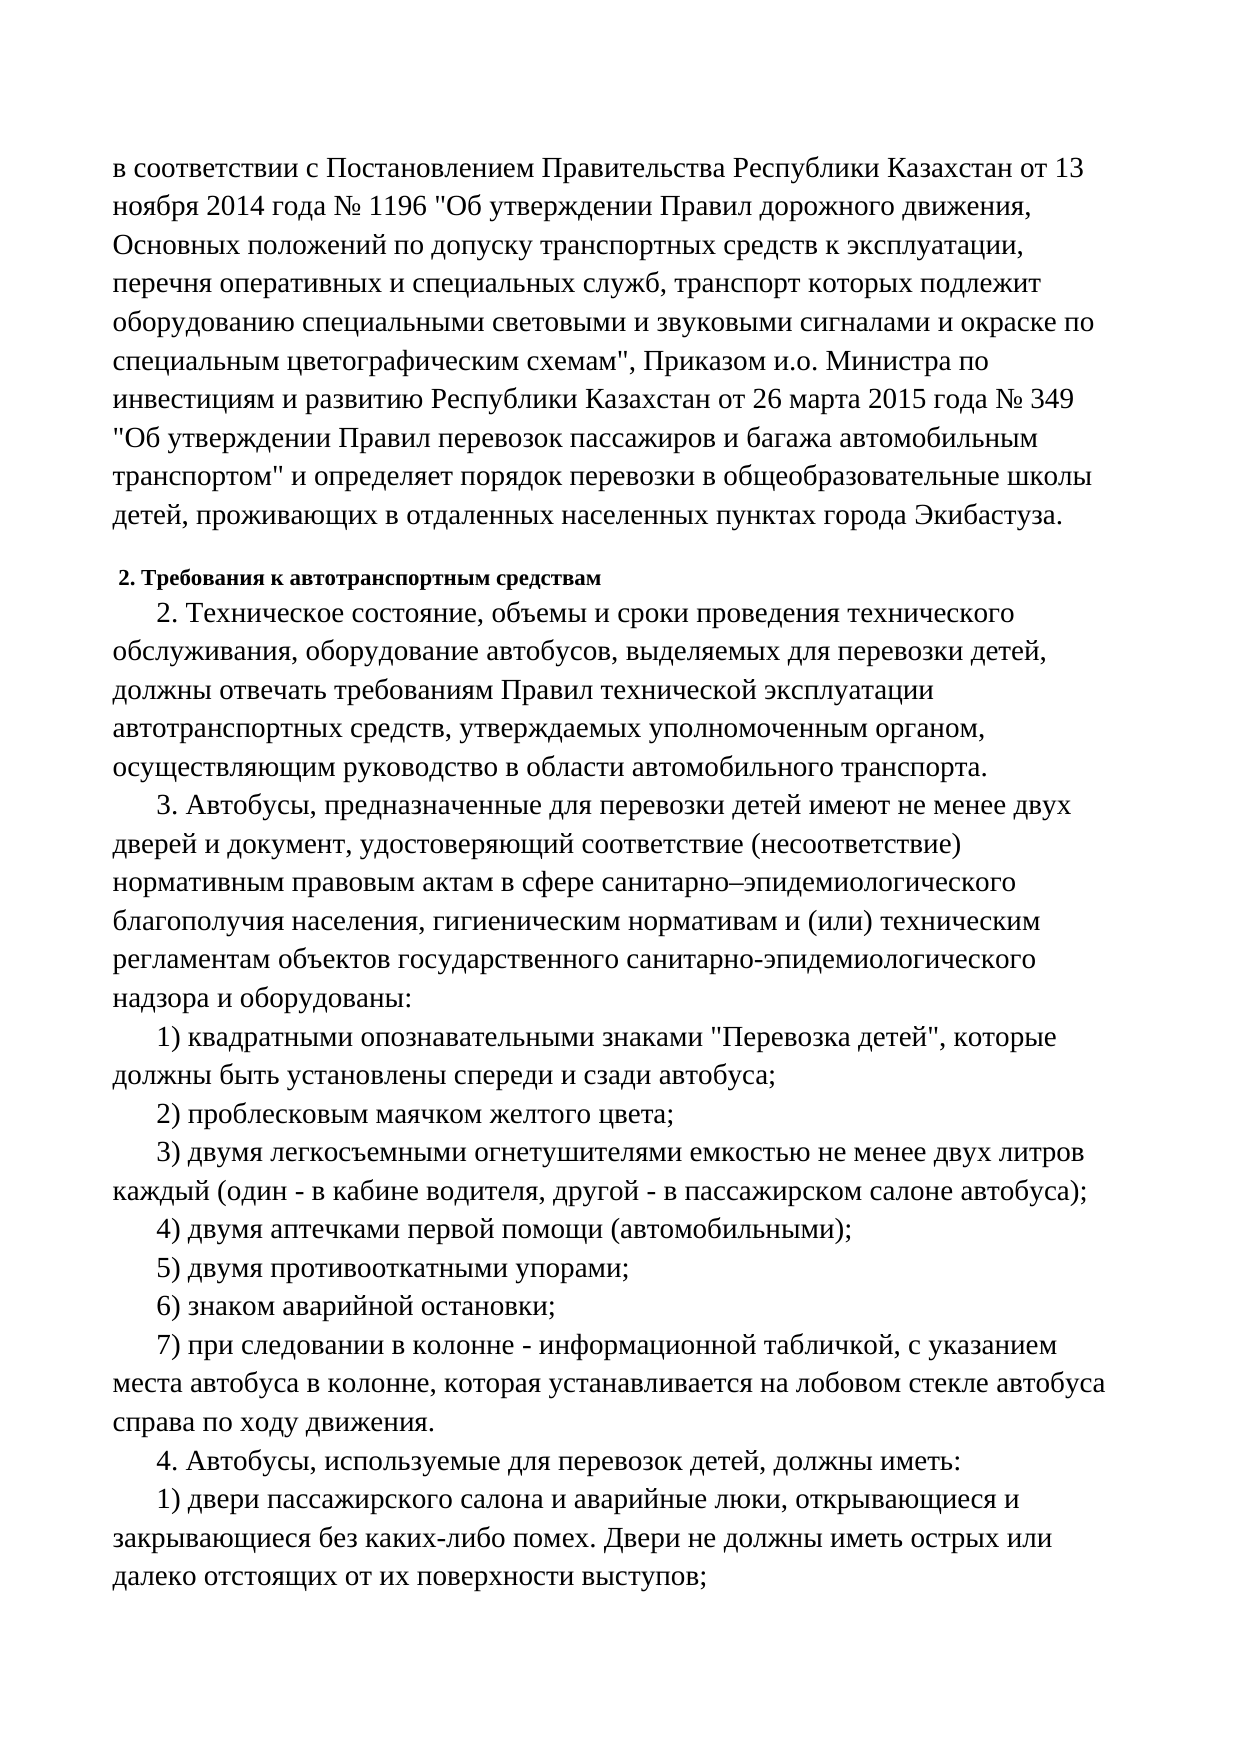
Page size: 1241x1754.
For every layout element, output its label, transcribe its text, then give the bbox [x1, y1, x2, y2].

text 2. Требования к автотранспортным средствам [112, 564, 1128, 591]
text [112, 595, 1128, 1592]
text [112, 150, 1128, 561]
